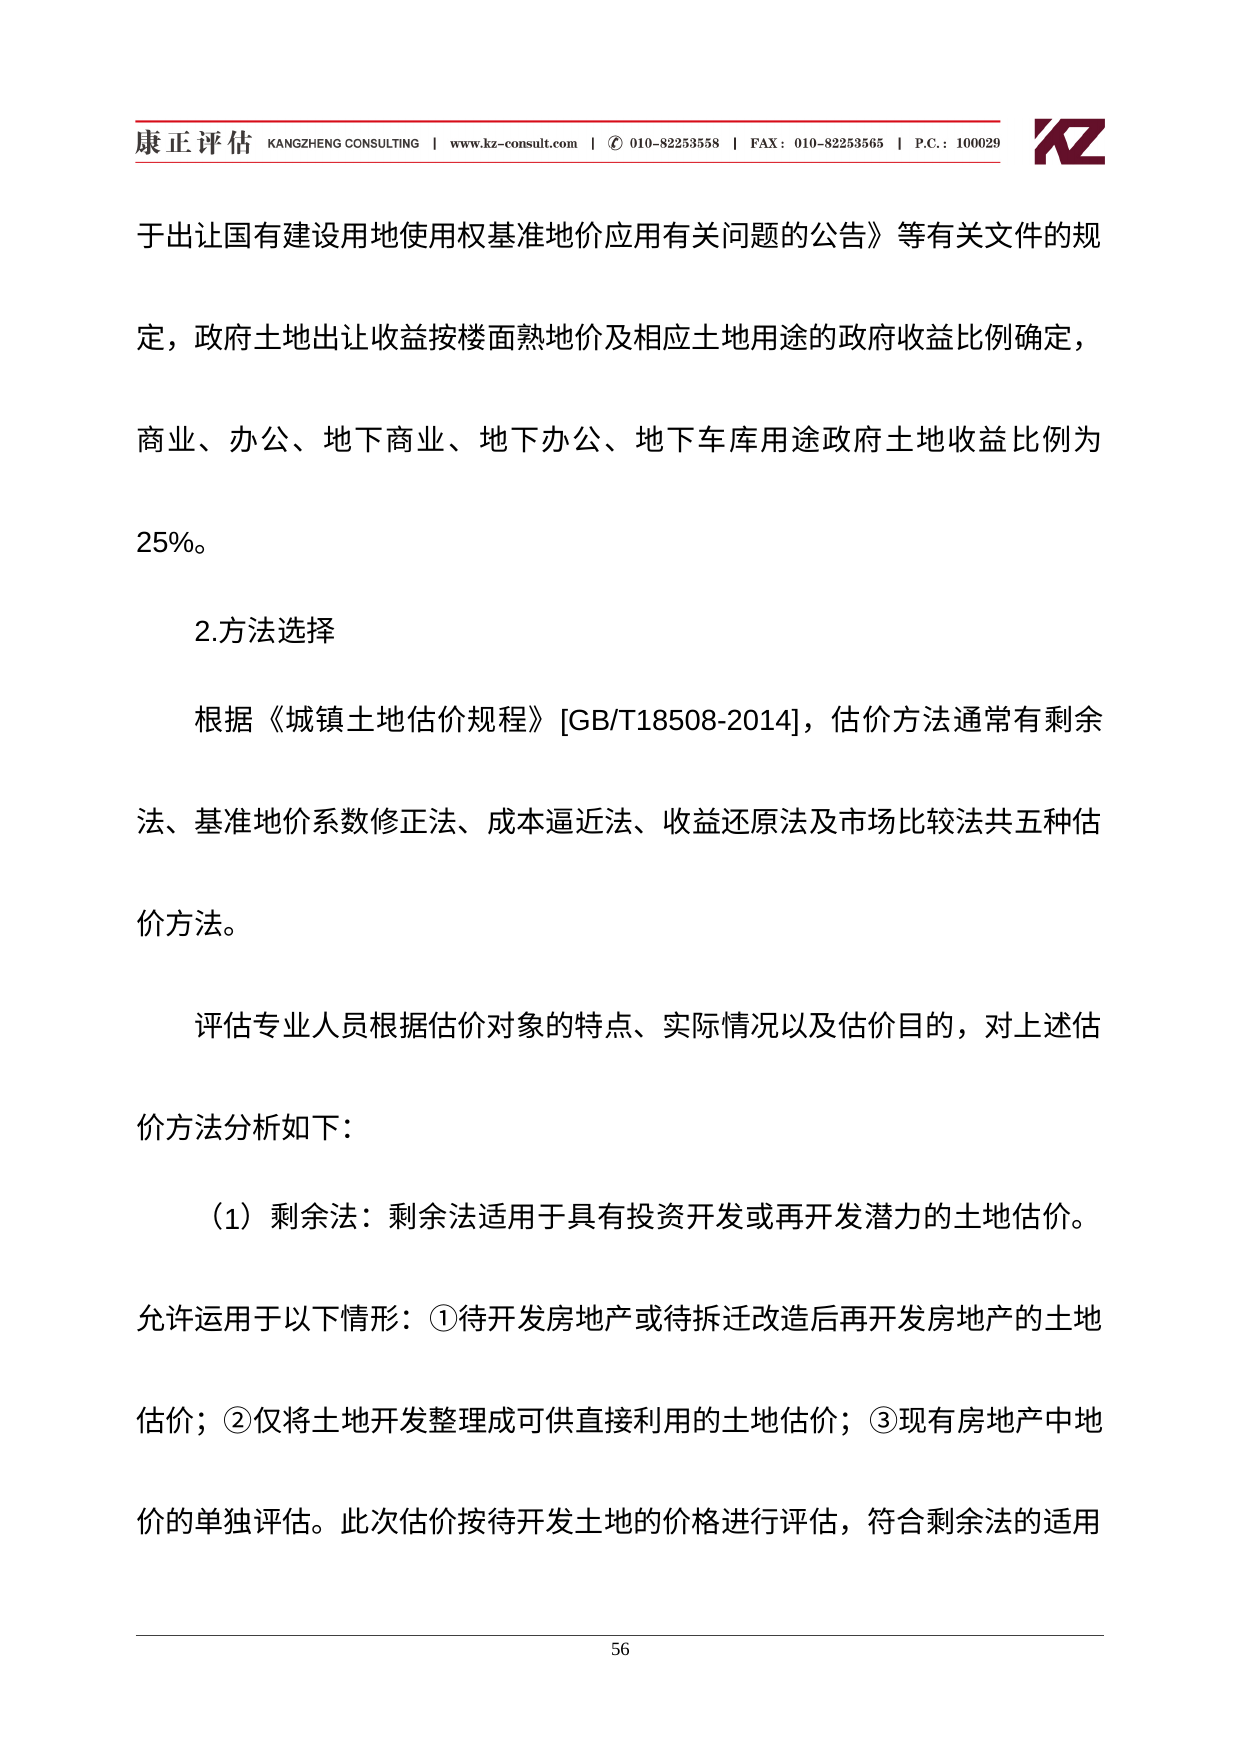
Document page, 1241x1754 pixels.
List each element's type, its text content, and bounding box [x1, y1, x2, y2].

text 2.方法选择 [136, 595, 1104, 663]
text 评估专业人员根据估价对象的特点、实际情况以及估价目的，对上述估价方法分析如下： [136, 977, 1104, 1147]
picture [135, 118, 1105, 165]
text 根据《城镇土地估价规程》[GB/T18508-2014]，估价方法通常有剩余法、基准地价系数修正法、成本逼近法、收益还原法及市场比较法共五种估价方法。 [136, 684, 1104, 956]
